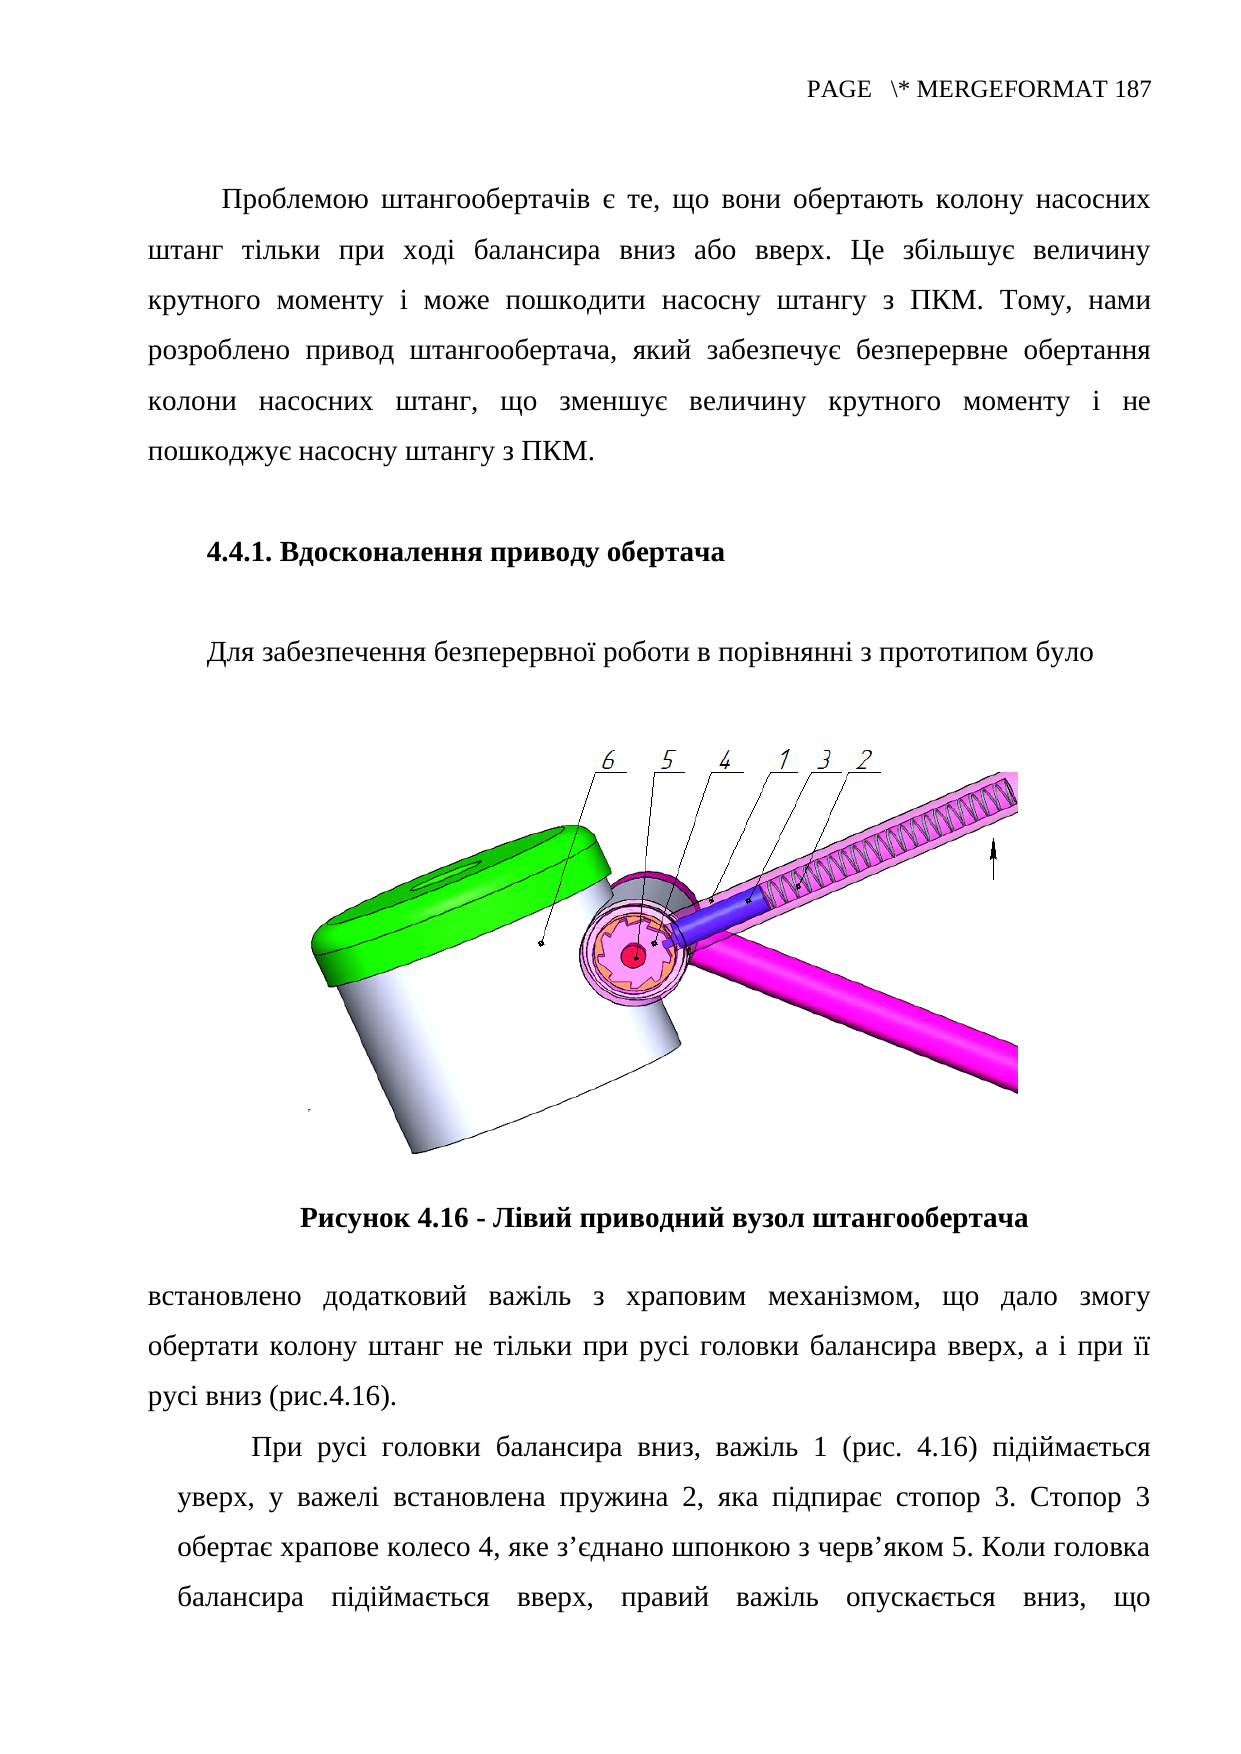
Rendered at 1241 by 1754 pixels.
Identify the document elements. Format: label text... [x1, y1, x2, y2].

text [177, 1429, 1152, 1613]
text Проблемою штангообертачів є те, що вони обертають колону насосних штанг тільки при ході балансира вниз або вверх. Це збільшує величину крутного моменту і може пошкодити насосну штангу з ПКМ. Тому, нами розроблено привод штангообертача, який забезпечує безперервне обертання колони насосних штанг, що зменшує величину крутного моменту і не пошкоджує насосну штангу з ПКМ. [148, 181, 1152, 467]
text встановлено додатковий важіль з храповим механізмом, що дало змогу обертати колону штанг не тільки при русі головки балансира вверх, а і при її русі вниз (рис.4.16). [148, 1278, 1152, 1412]
text 4.4.1. Вдосконалення приводу обертача [177, 534, 1152, 567]
text Для забезпечення безперервної роботи в порівнянні з прототипом було [148, 634, 1152, 668]
text Рисунок 4.16 - Лівий приводний вузол штангообертача [177, 1201, 1152, 1234]
picture [297, 735, 1032, 1158]
